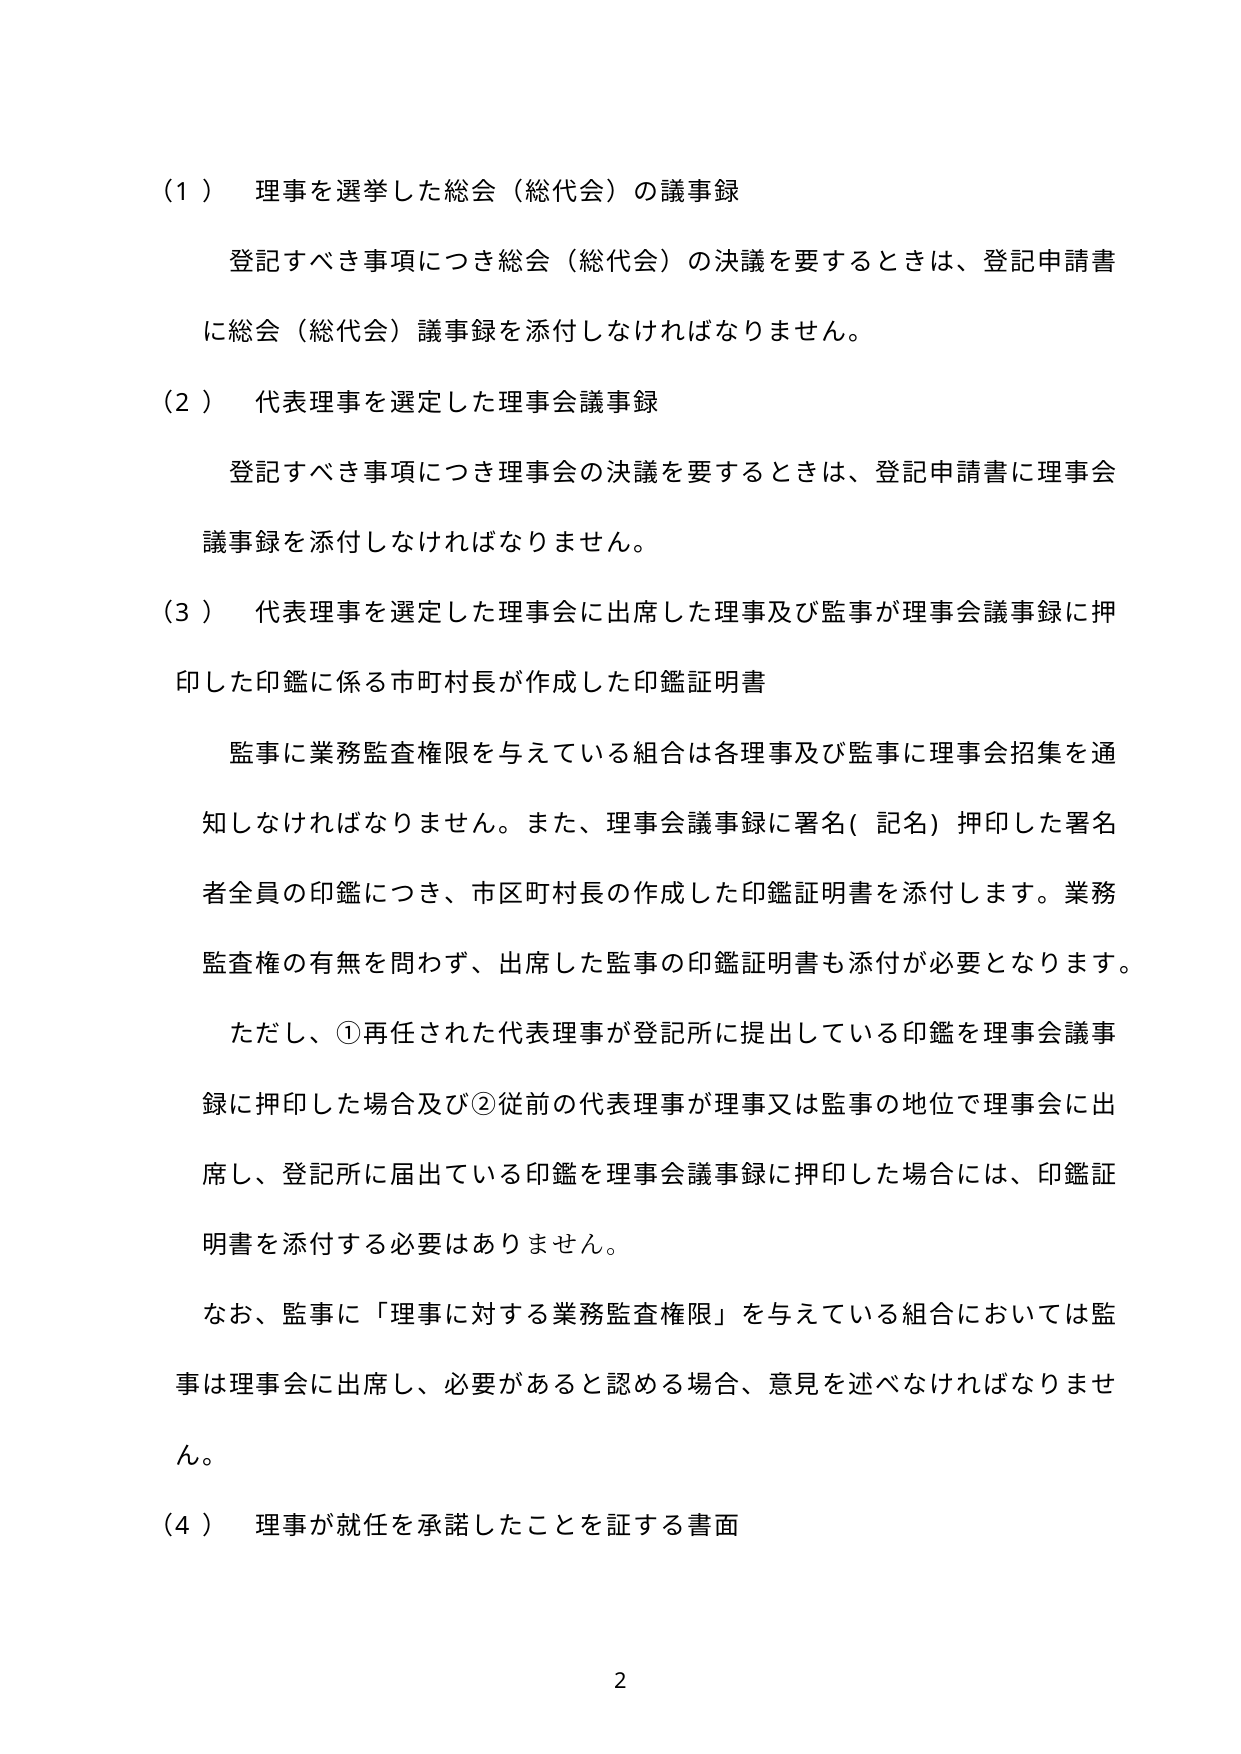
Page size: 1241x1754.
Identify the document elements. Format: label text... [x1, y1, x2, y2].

text 登記すべき事項につき総会（総代会）の決議を要するときは、登記申請書に総会（総代会）議事録を添付しなければなりません。 [121, 224, 1119, 365]
text なお、監事に「理事に対する業務監査権限」を与えている組合においては監事は理事会に出席し、必要があると認める場合、意見を述べなければなりません。 [121, 1278, 1119, 1488]
text （2） 代表理事を選定した理事会議事録 [136, 365, 1119, 435]
text （3） 代表理事を選定した理事会に出席した理事及び監事が理事会議事録に押印した印鑑に係る市町村長が作成した印鑑証明書 [136, 576, 1119, 716]
text （4） 理事が就任を承諾したことを証する書面 [145, 1488, 1119, 1558]
text 登記すべき事項につき理事会の決議を要するときは、登記申請書に理事会議事録を添付しなければなりません。 [121, 435, 1119, 576]
text （1） 理事を選挙した総会（総代会）の議事録 [136, 154, 1119, 224]
text ただし、①再任された代表理事が登記所に提出している印鑑を理事会議事録に押印した場合及び②従前の代表理事が理事又は監事の地位で理事会に出席し、登記所に届出ている印鑑を理事会議事録に押印した場合には、印鑑証明書を添付する必要はありません。 [121, 997, 1119, 1278]
text 監事に業務監査権限を与えている組合は各理事及び監事に理事会招集を通知しなければなりません。また、理事会議事録に署名(記名)押印した署名者全員の印鑑につき、市区町村長の作成した印鑑証明書を添付します。業務監査権の有無を問わず、出席した監事の印鑑証明書も添付が必要となります。 [121, 716, 1119, 997]
